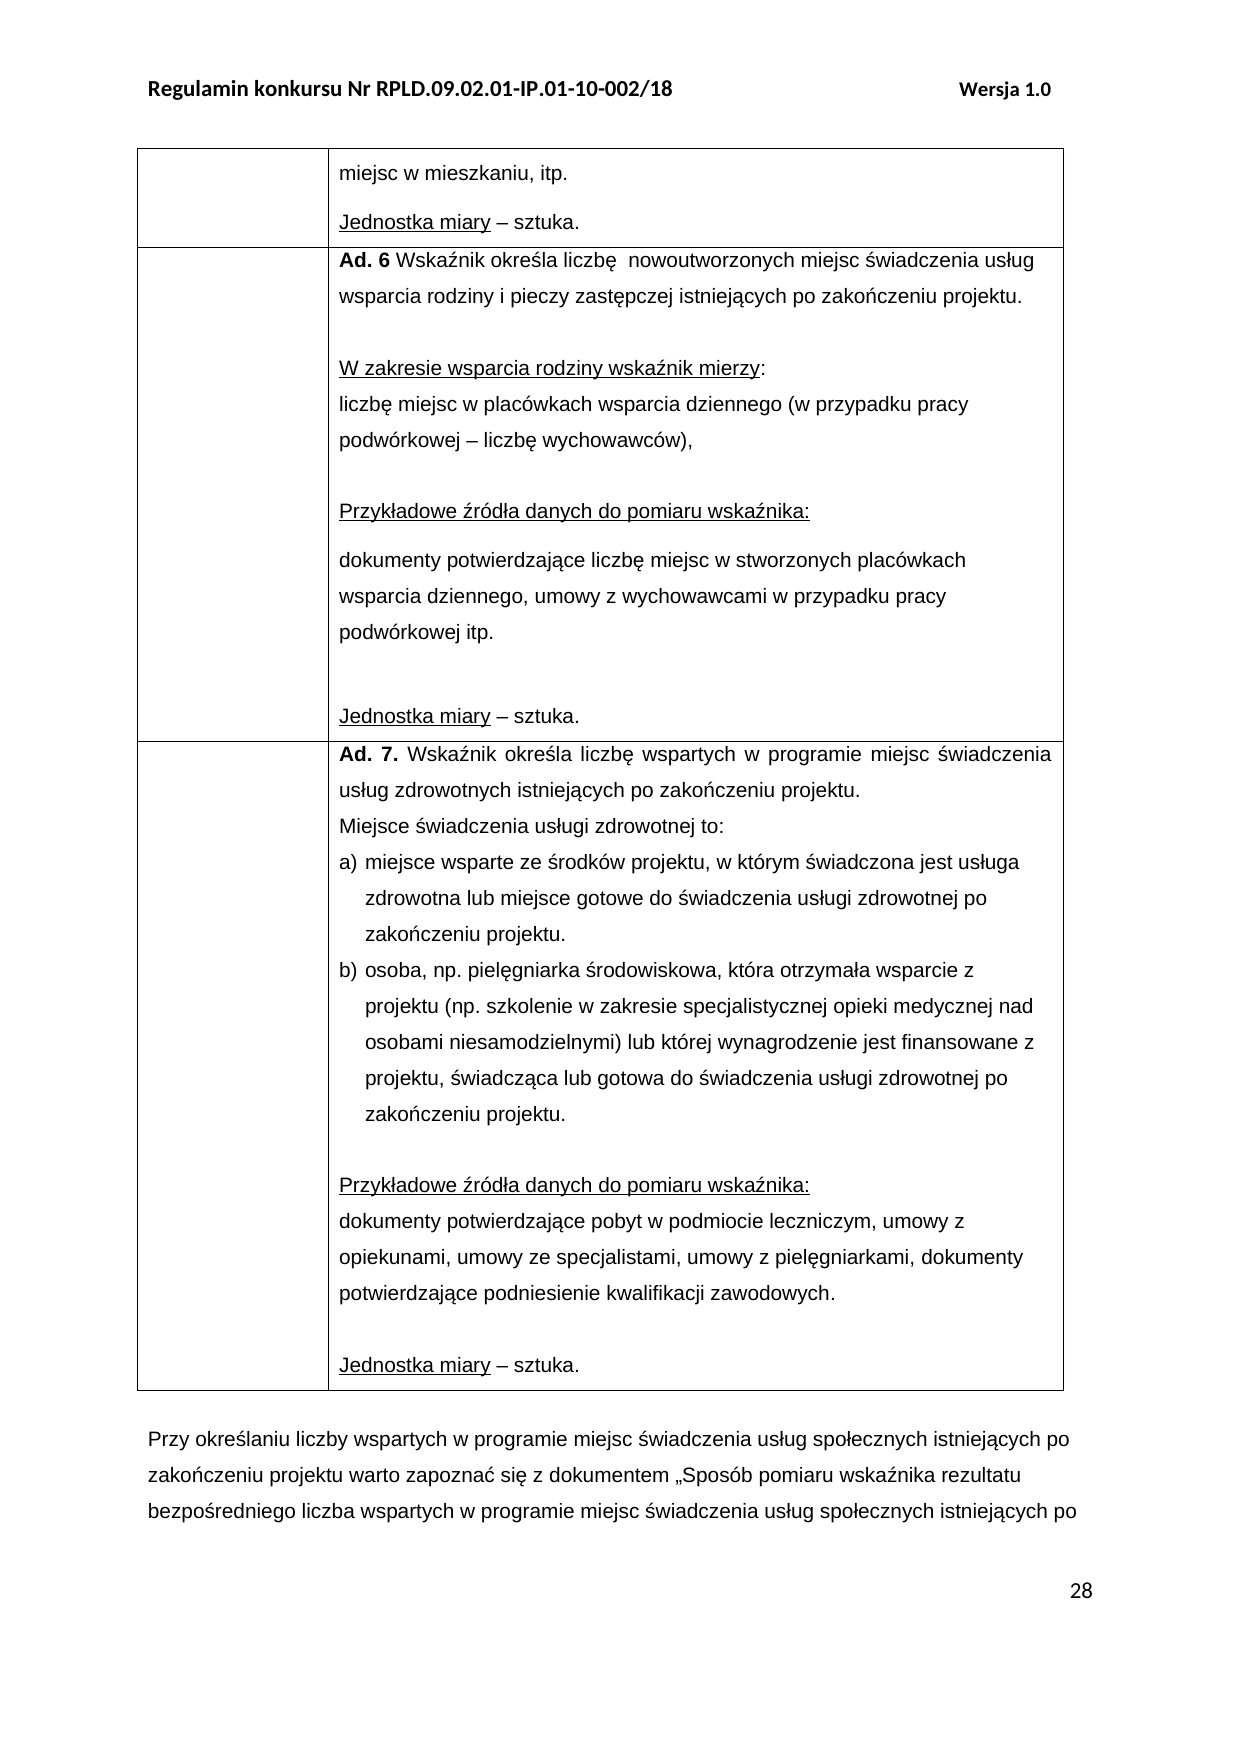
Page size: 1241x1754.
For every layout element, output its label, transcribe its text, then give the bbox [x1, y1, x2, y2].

table_cell [138, 149, 328, 247]
table_cell Ad. 7. Wskaźnik określa liczbę wspartych w programie miejsc świadczenia usług zdrowotnych istniejących po zakończeniu projektu. Miejsce świadczenia usługi zdrowotnej to: miejsce wsparte ze środków projektu, w którym świadczona jest usługa zdrowotna lub miejsce gotowe do świadczenia usługi zdrowotnej po zakończeniu projektu. osoba, np. pielęgniarka środowiskowa, która otrzymała wsparcie z projektu (np. szkolenie w zakresie specjalistycznej opieki medycznej nad osobami niesamodzielnymi) lub której wynagrodzenie jest finansowane z projektu, świadcząca lub gotowa do świadczenia usługi zdrowotnej po zakończeniu projektu. Przykładowe źródła danych do pomiaru wskaźnika: dokumenty potwierdzające pobyt w podmiocie leczniczym, umowy z opiekunami, umowy ze specjalistami, umowy z pielęgniarkami, dokumenty potwierdzające podniesienie kwalifikacji zawodowych. Jednostka miary – sztuka. [329, 742, 1063, 1390]
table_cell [329, 149, 1063, 247]
table_cell [138, 742, 328, 1390]
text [148, 1427, 1093, 1523]
table_cell [138, 248, 328, 741]
table_cell Ad. 6 Wskaźnik określa liczbę nowoutworzonych miejsc świadczenia usług wsparcia rodziny i pieczy zastępczej istniejących po zakończeniu projektu. W zakresie wsparcia rodziny wskaźnik mierzy: liczbę miejsc w placówkach wsparcia dziennego (w przypadku pracy podwórkowej – liczbę wychowawców), Przykładowe źródła danych do pomiaru wskaźnika: dokumenty potwierdzające liczbę miejsc w stworzonych placówkach wsparcia dziennego, umowy z wychowawcami w przypadku pracy podwórkowej itp. Jednostka miary – sztuka. [329, 248, 1063, 741]
